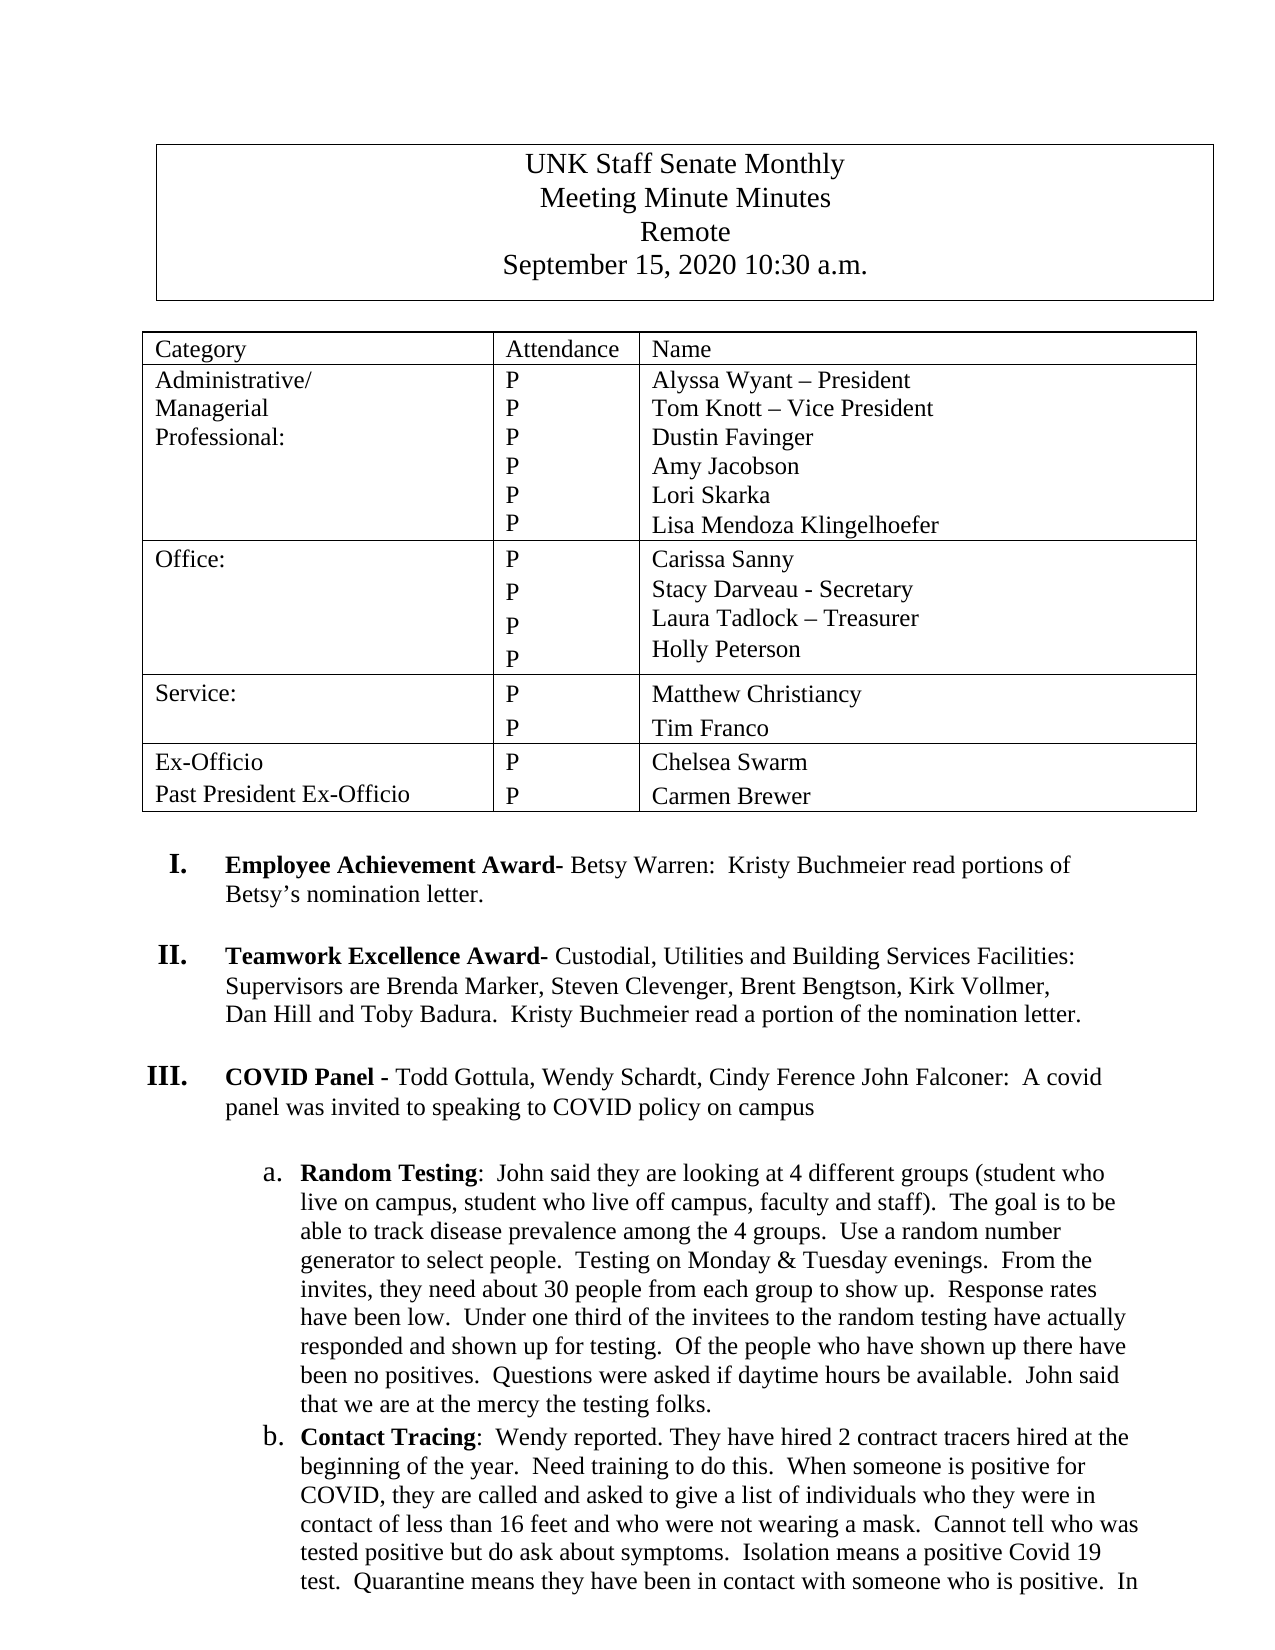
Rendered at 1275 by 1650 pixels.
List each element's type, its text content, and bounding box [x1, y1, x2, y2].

table_cell Alyssa Wyant – President Tom Knott – Vice President Dustin Favinger Amy Jacobson Lori Skarka Lisa Mendoza Klingelhoefer [640, 365, 1196, 540]
list COVID Panel - Todd Gottula, Wendy Schardt, Cindy Ference John Falconer: A covid panel was invited to speaking to COVID policy on campus [146, 1058, 1148, 1120]
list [263, 1418, 1148, 1595]
table_cell Office: [143, 541, 493, 674]
list Random Testing: John said they are looking at 4 different groups (student who live on campus, student who live off campus, faculty and staff). The goal is to be able to track disease prevalence among the 4 groups. Use a random number generator to select people. Testing on Monday & Tuesday evenings. From the invites, they need about 30 people from each group to show up. Response rates have been low. Under one third of the invitees to the random testing have actually responded and shown up for testing. Of the people who have shown up there have been no positives. Questions were asked if daytime hours be available. John said that we are at the mercy the testing folks. [263, 1154, 1148, 1417]
table_header Attendance [494, 333, 639, 364]
table_cell P P P P [494, 541, 639, 674]
table_cell Service: [143, 675, 493, 743]
table_cell Ex-Officio Past President Ex-Officio [143, 744, 493, 811]
table_cell Carissa Sanny Stacy Darveau - Secretary Laura Tadlock – Treasurer Holly Peterson [640, 541, 1196, 674]
table_header Name [640, 333, 1196, 364]
table_cell P P [494, 744, 639, 811]
table_header Category [143, 333, 493, 364]
table_cell P P [494, 675, 639, 743]
table_cell Matthew Christiancy Tim Franco [640, 675, 1196, 743]
list Employee Achievement Award- Betsy Warren: Kristy Buchmeier read portions of Betsy’s nomination letter. [169, 846, 1148, 908]
table_cell Chelsea Swarm Carmen Brewer [640, 744, 1196, 811]
list Teamwork Excellence Award- Custodial, Utilities and Building Services Facilities: Supervisors are Brenda Marker, Steven Clevenger, Brent Bengtson, Kirk Vollmer, Dan Hill and Toby Badura. Kristy Buchmeier read a portion of the nomination letter. [157, 937, 1096, 1028]
table_cell Administrative/Managerial Professional: [143, 365, 493, 540]
table_cell P P P P P P [494, 365, 639, 540]
